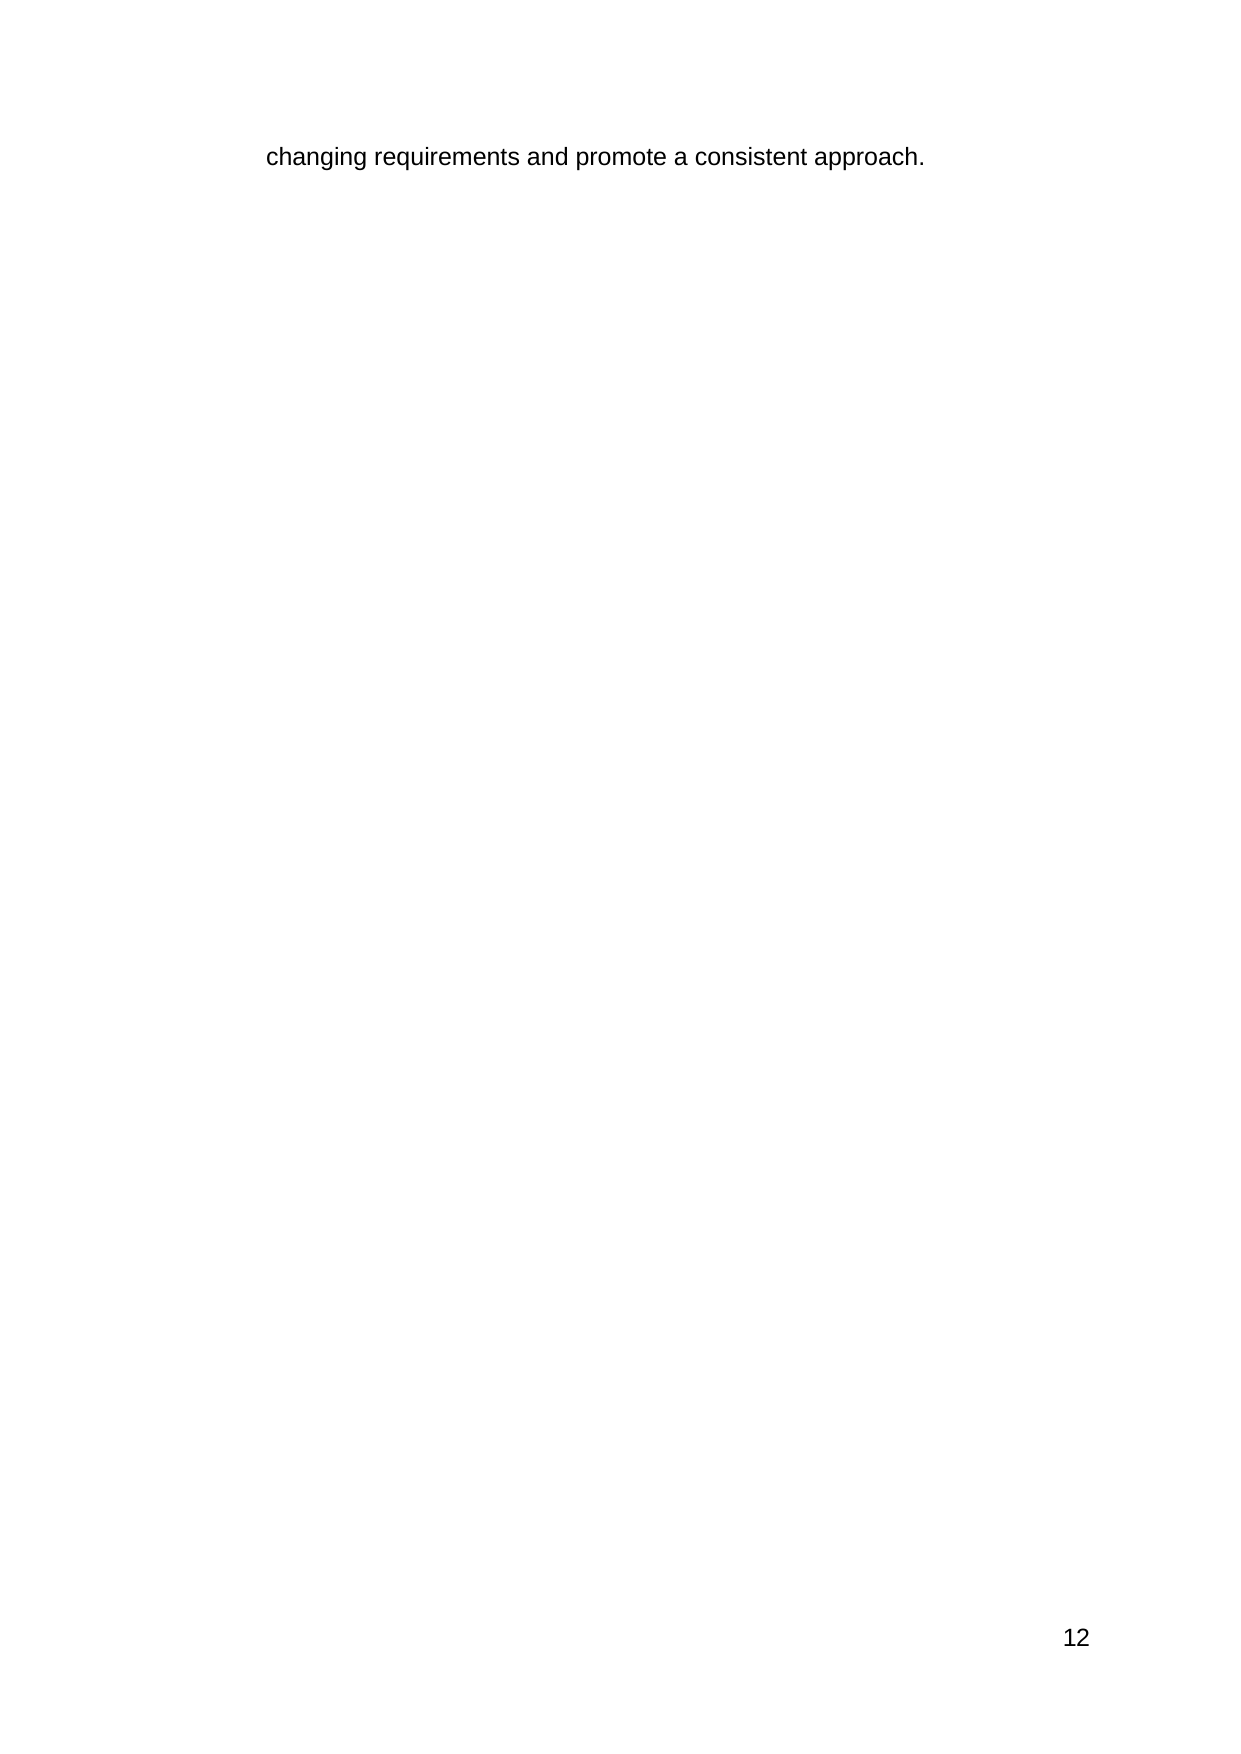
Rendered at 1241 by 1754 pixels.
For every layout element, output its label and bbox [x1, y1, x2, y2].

list [207, 142, 1092, 170]
